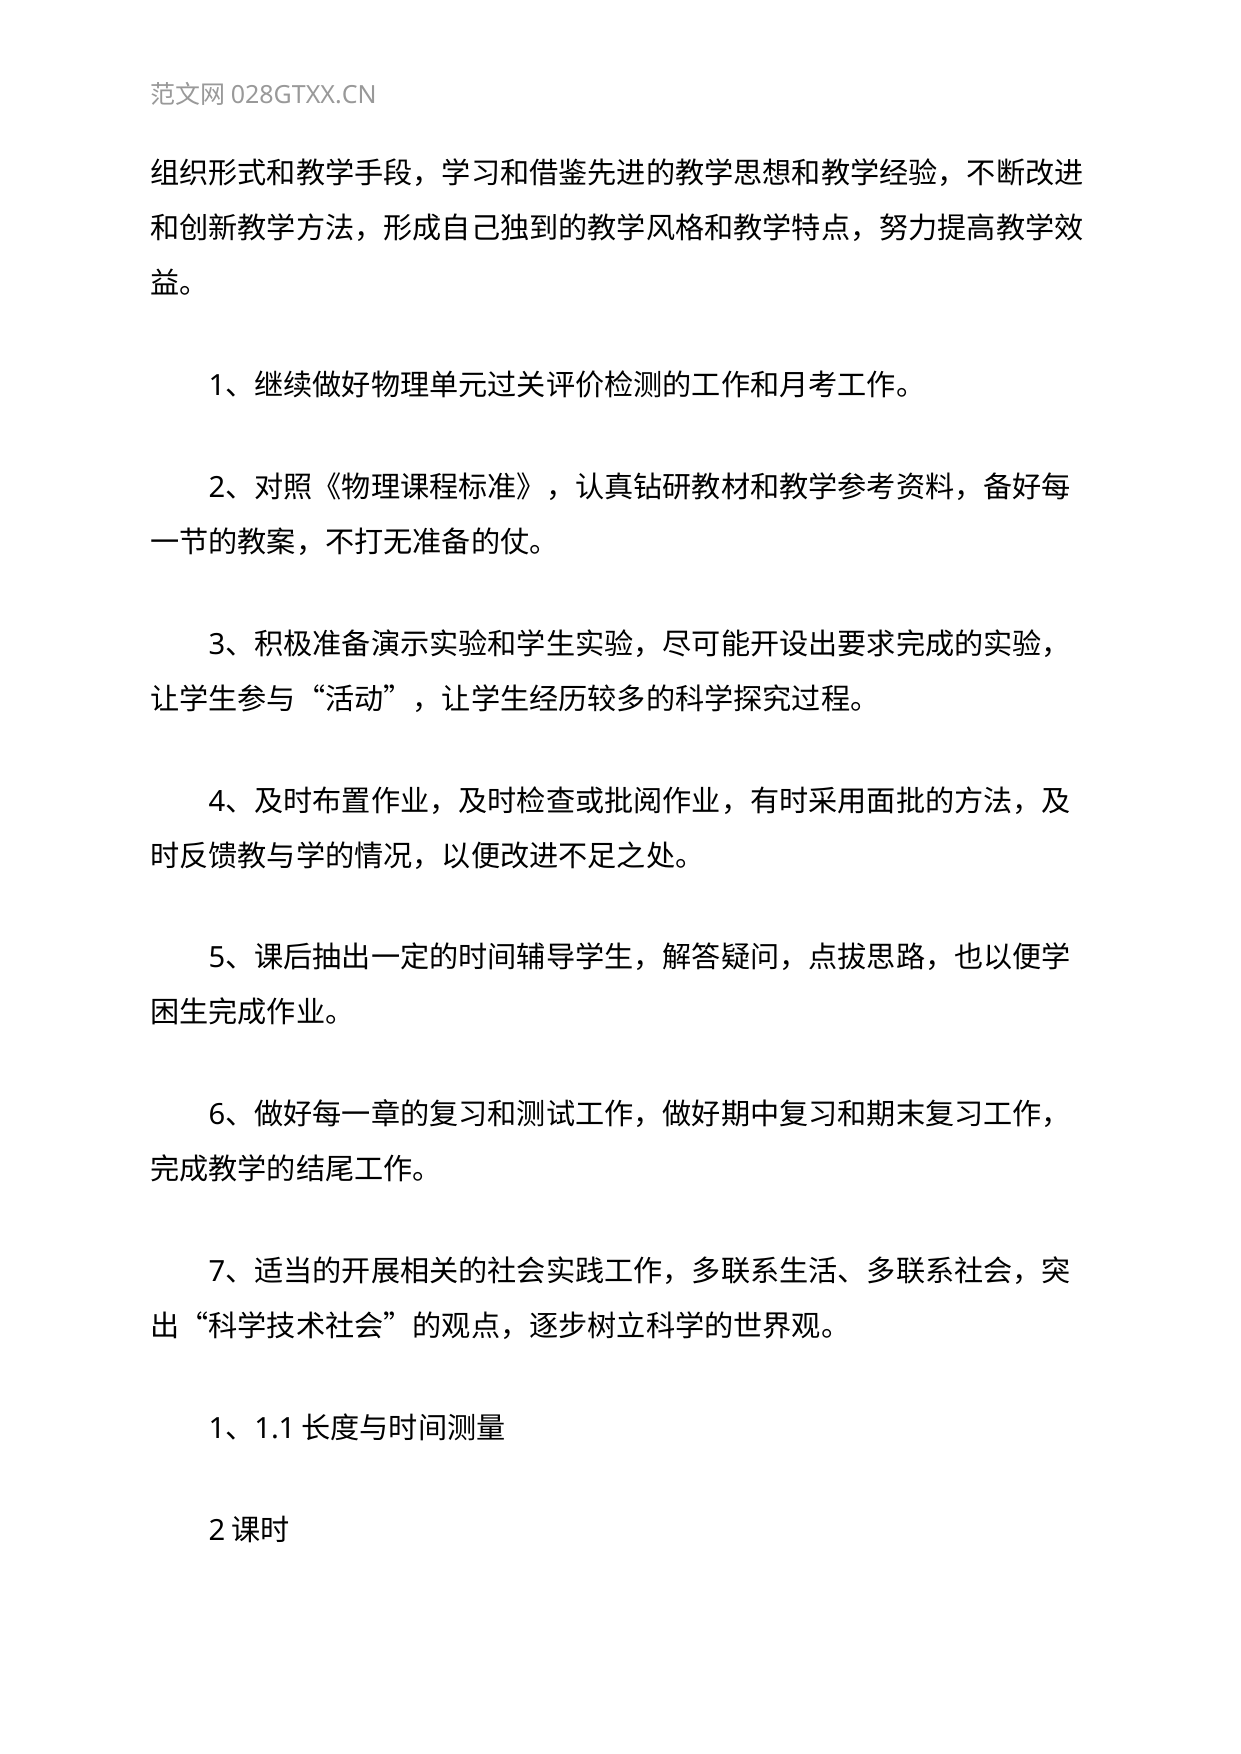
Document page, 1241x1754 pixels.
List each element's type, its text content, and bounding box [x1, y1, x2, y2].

text 2、对照《物理课程标准》，认真钻研教材和教学参考资料，备好每一节的教案，不打无准备的仗。 [150, 463, 1090, 561]
text 7、适当的开展相关的社会实践工作，多联系生活、多联系社会，突出“科学技术社会”的观点，逐步树立科学的世界观。 [150, 1247, 1090, 1345]
text 1、1.1长度与时间测量 [150, 1404, 1090, 1447]
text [150, 150, 1090, 302]
text 5、课后抽出一定的时间辅导学生，解答疑问，点拔思路，也以便学困生完成作业。 [150, 934, 1090, 1031]
text 4、及时布置作业，及时检查或批阅作业，有时采用面批的方法，及时反馈教与学的情况，以便改进不足之处。 [150, 777, 1090, 874]
text 6、做好每一章的复习和测试工作，做好期中复习和期末复习工作，完成教学的结尾工作。 [150, 1091, 1090, 1188]
text 2课时 [150, 1506, 1090, 1548]
text 1、继续做好物理单元过关评价检测的工作和月考工作。 [150, 362, 1090, 404]
text 3、积极准备演示实验和学生实验，尽可能开设出要求完成的实验，让学生参与“活动”，让学生经历较多的科学探究过程。 [150, 620, 1090, 718]
